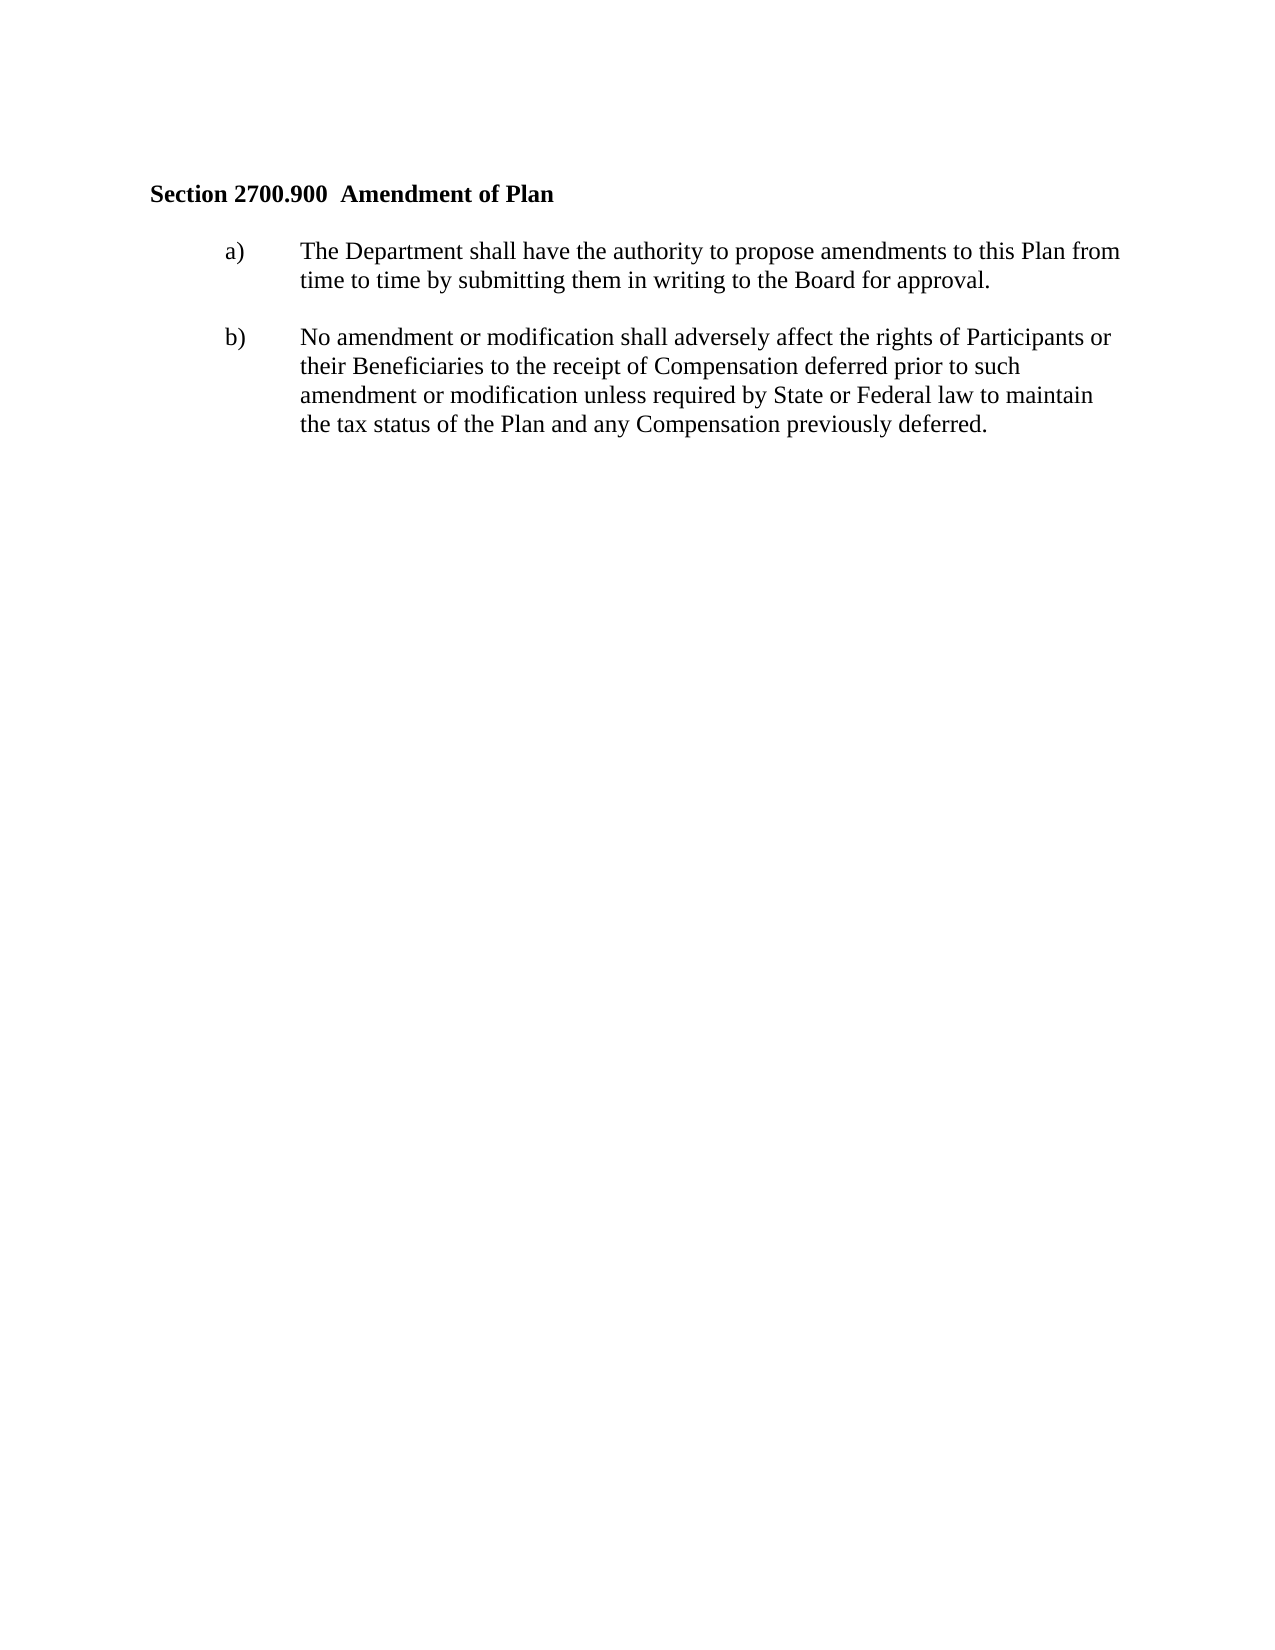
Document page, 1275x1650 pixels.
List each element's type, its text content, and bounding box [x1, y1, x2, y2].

text b) No amendment or modification shall adversely affect the rights of Participants or their Beneficiaries to the receipt of Compensation deferred prior to such amendment or modification unless required by State or Federal law to maintain the tax status of the Plan and any Compensation previously deferred. [225, 322, 1125, 437]
text Section 2700.900 Amendment of Plan [150, 179, 1125, 207]
text a) The Department shall have the authority to propose amendments to this Plan from time to time by submitting them in writing to the Board for approval. [225, 236, 1125, 294]
